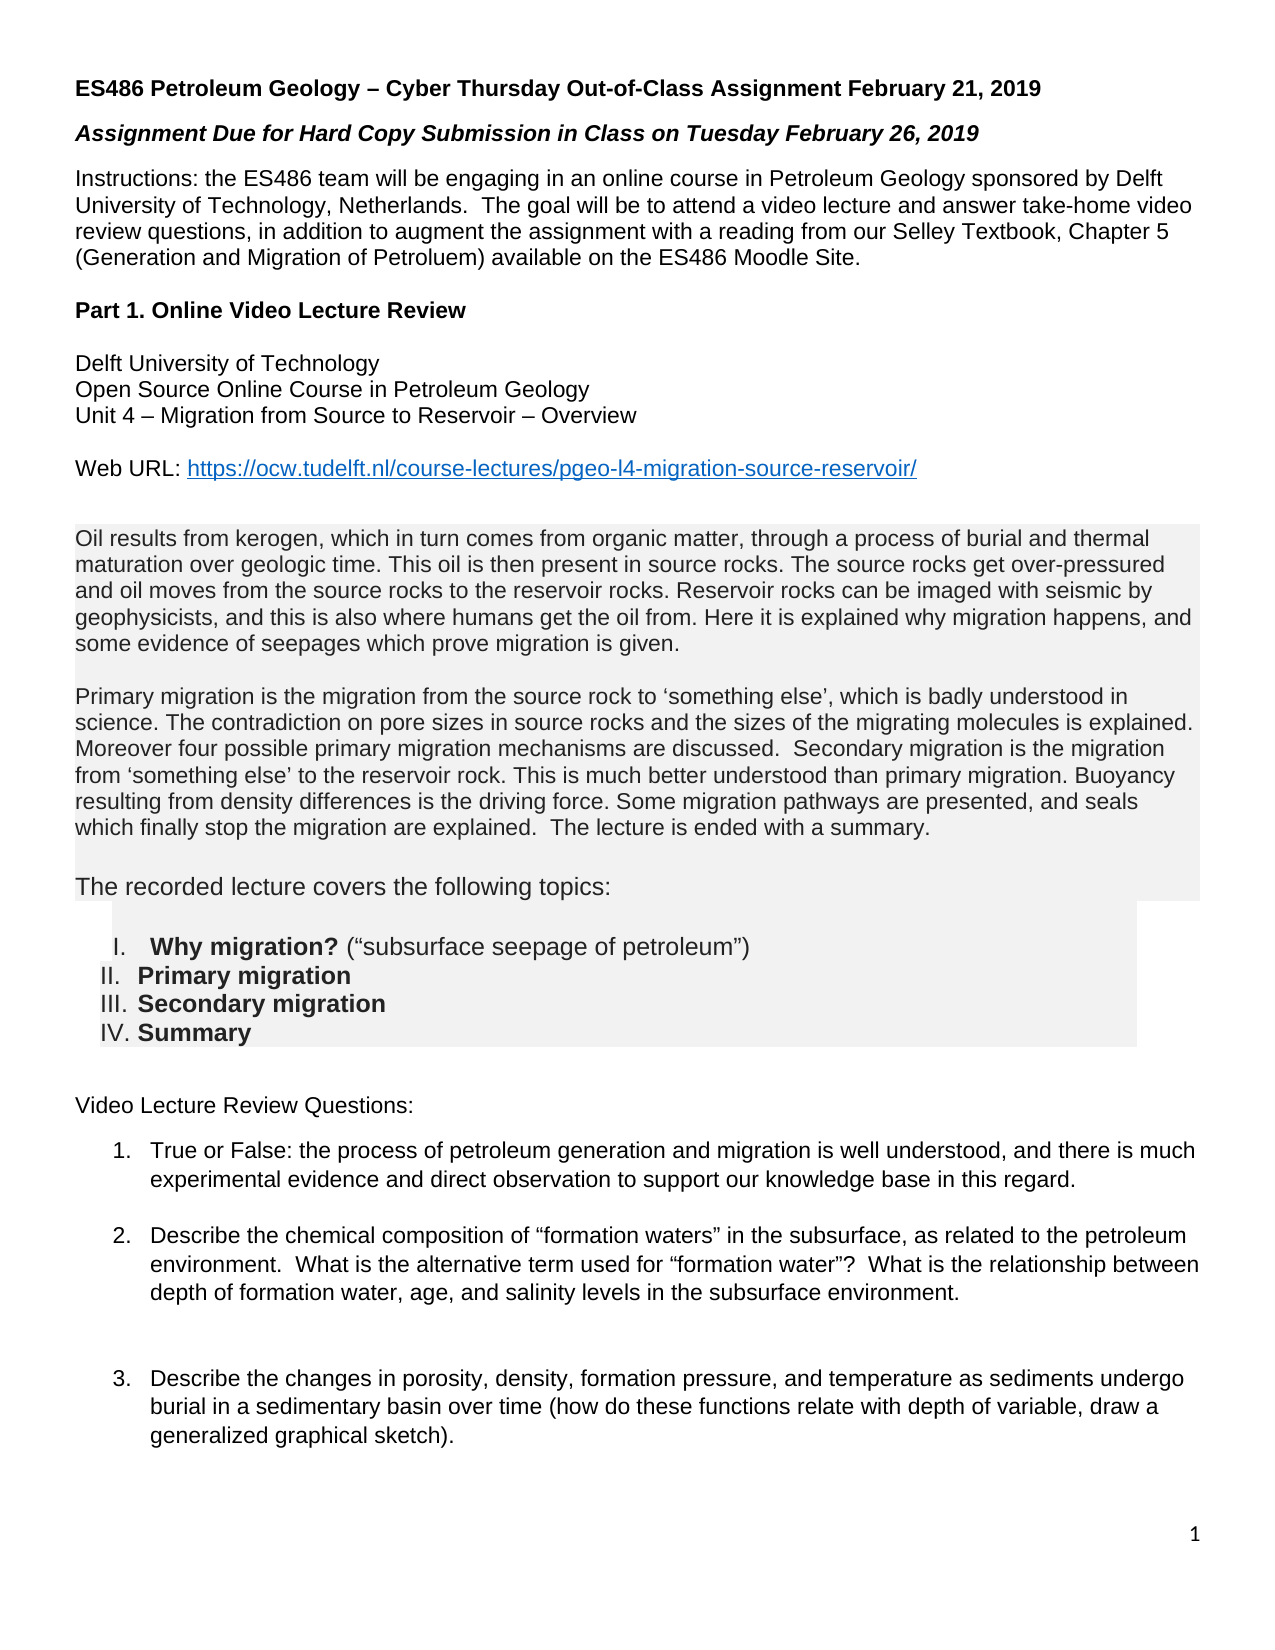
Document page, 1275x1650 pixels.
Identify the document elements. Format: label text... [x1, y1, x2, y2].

text Unit 4 – Migration from Source to Reservoir – Overview [75, 402, 1200, 429]
text The recorded lecture covers the following topics: [75, 872, 1200, 901]
text Primary migration is the migration from the source rock to ‘something else’, which is badly understood in science. The contradiction on pore sizes in source rocks and the sizes of the migrating molecules is explained. Moreover four possible primary migration mechanisms are discussed. Secondary migration is the migration from ‘something else’ to the reservoir rock. This is much better understood than primary migration. Buoyancy resulting from density differences is the driving force. Some migration pathways are presented, and seals which finally stop the migration are explained. The lecture is ended with a summary. [75, 683, 1200, 841]
text Oil results from kerogen, which in turn comes from organic matter, through a process of burial and thermal maturation over geologic time. This oil is then present in source rocks. The source rocks get over-pressured and oil moves from the source rocks to the reservoir rocks. Reservoir rocks can be imaged with seismic by geophysicists, and this is also where humans get the oil from. Here it is explained why migration happens, and some evidence of seepages which prove migration is given. [75, 524, 1200, 656]
list Summary [100, 1018, 1137, 1047]
text Delft University of Technology [75, 350, 1200, 376]
list True or False: the process of petroleum generation and migration is well understood, and there is much experimental evidence and direct observation to support our knowledge base in this regard. [112, 1137, 1200, 1192]
list Describe the chemical composition of “formation waters” in the subsurface, as related to the petroleum environment. What is the alternative term used for “formation water”? What is the relationship between depth of formation water, age, and salinity levels in the subsurface environment. [112, 1222, 1200, 1306]
text Instructions: the ES486 team will be engaging in an online course in Petroleum Geology sponsored by Delft University of Technology, Netherlands. The goal will be to attend a video lecture and answer take-home video review questions, in addition to augment the assignment with a reading from our Selley Textbook, Chapter 5 (Generation and Migration of Petroluem) available on the ES486 Moodle Site. [75, 165, 1200, 271]
text Assignment Due for Hard Copy Submission in Class on Tuesday February 26, 2019 [75, 120, 1200, 146]
text Web URL: https://ocw.tudelft.nl/course-lectures/pgeo-l4-migration-source-reservoir/ [75, 455, 1200, 481]
list Primary migration [100, 961, 1137, 989]
list Secondary migration [100, 989, 1137, 1018]
list Describe the changes in porosity, density, formation pressure, and temperature as sediments undergo burial in a sedimentary basin over time (how do these functions relate with depth of variable, draw a generalized graphical sketch). [112, 1365, 1200, 1448]
text Video Lecture Review Questions: [75, 1092, 1200, 1118]
text Open Source Online Course in Petroleum Geology [75, 376, 1200, 402]
text ES486 Petroleum Geology – Cyber Thursday Out-of-Class Assignment February 21, 2019 [75, 75, 1200, 101]
text Part 1. Online Video Lecture Review [75, 297, 1200, 323]
list Why migration? (“subsurface seepage of petroleum”) [112, 932, 1137, 961]
